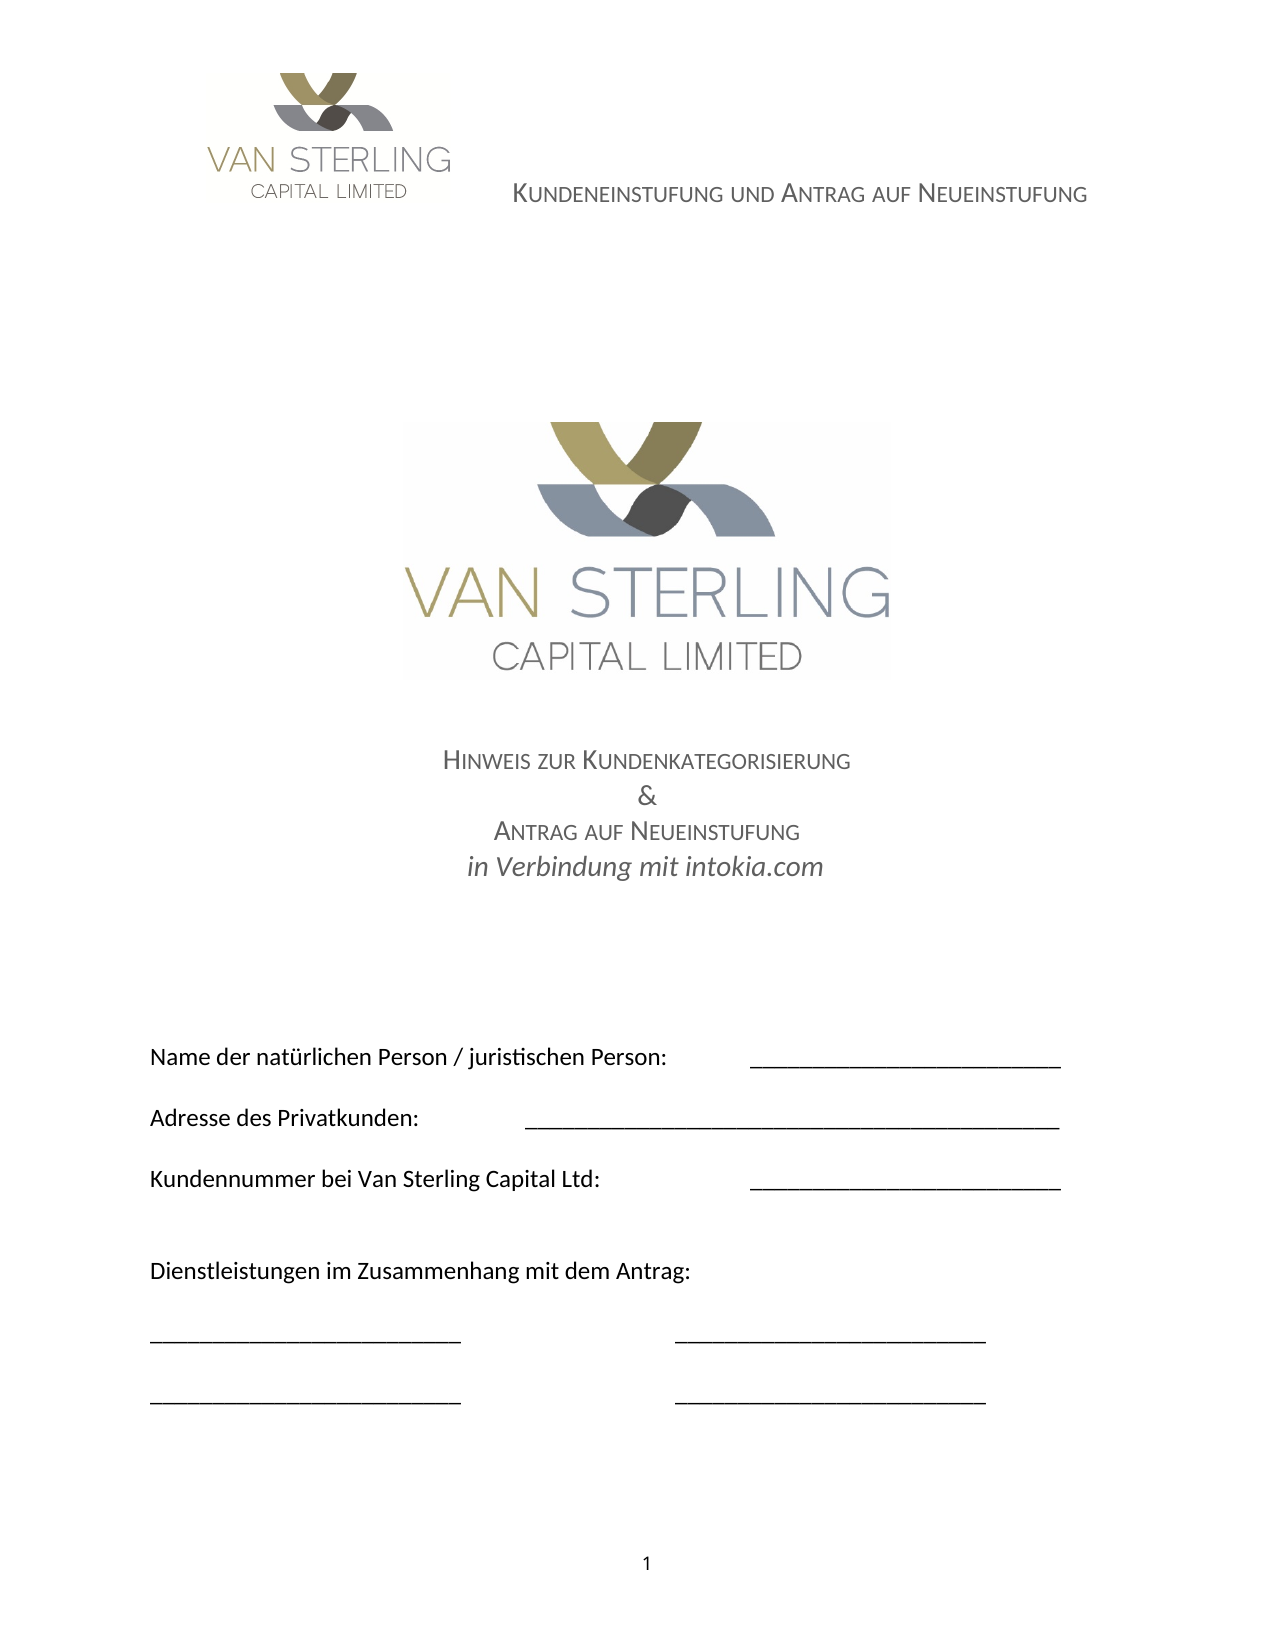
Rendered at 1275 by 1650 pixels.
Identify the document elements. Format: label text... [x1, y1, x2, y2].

text Antrag auf Neueinstufung [150, 812, 1144, 848]
picture [206, 73, 451, 203]
text _________________________ _________________________ [150, 1316, 1144, 1346]
picture [403, 422, 891, 680]
text _________________________ _________________________ [150, 1377, 1144, 1407]
text Hinweis zur Kundenkategorisierung [150, 741, 1144, 777]
text Adresse des Privatkunden: ___________________________________________ [150, 1102, 1144, 1133]
text Dienstleistungen im Zusammenhang mit dem Antrag: [150, 1255, 1144, 1285]
text Name der natürlichen Person / juristischen Person: _________________________ [150, 1041, 1144, 1072]
text in Verbindung mit intokia.com [150, 848, 1144, 883]
text & [150, 777, 1144, 812]
text Kundennummer bei Van Sterling Capital Ltd: _________________________ [150, 1163, 1144, 1194]
